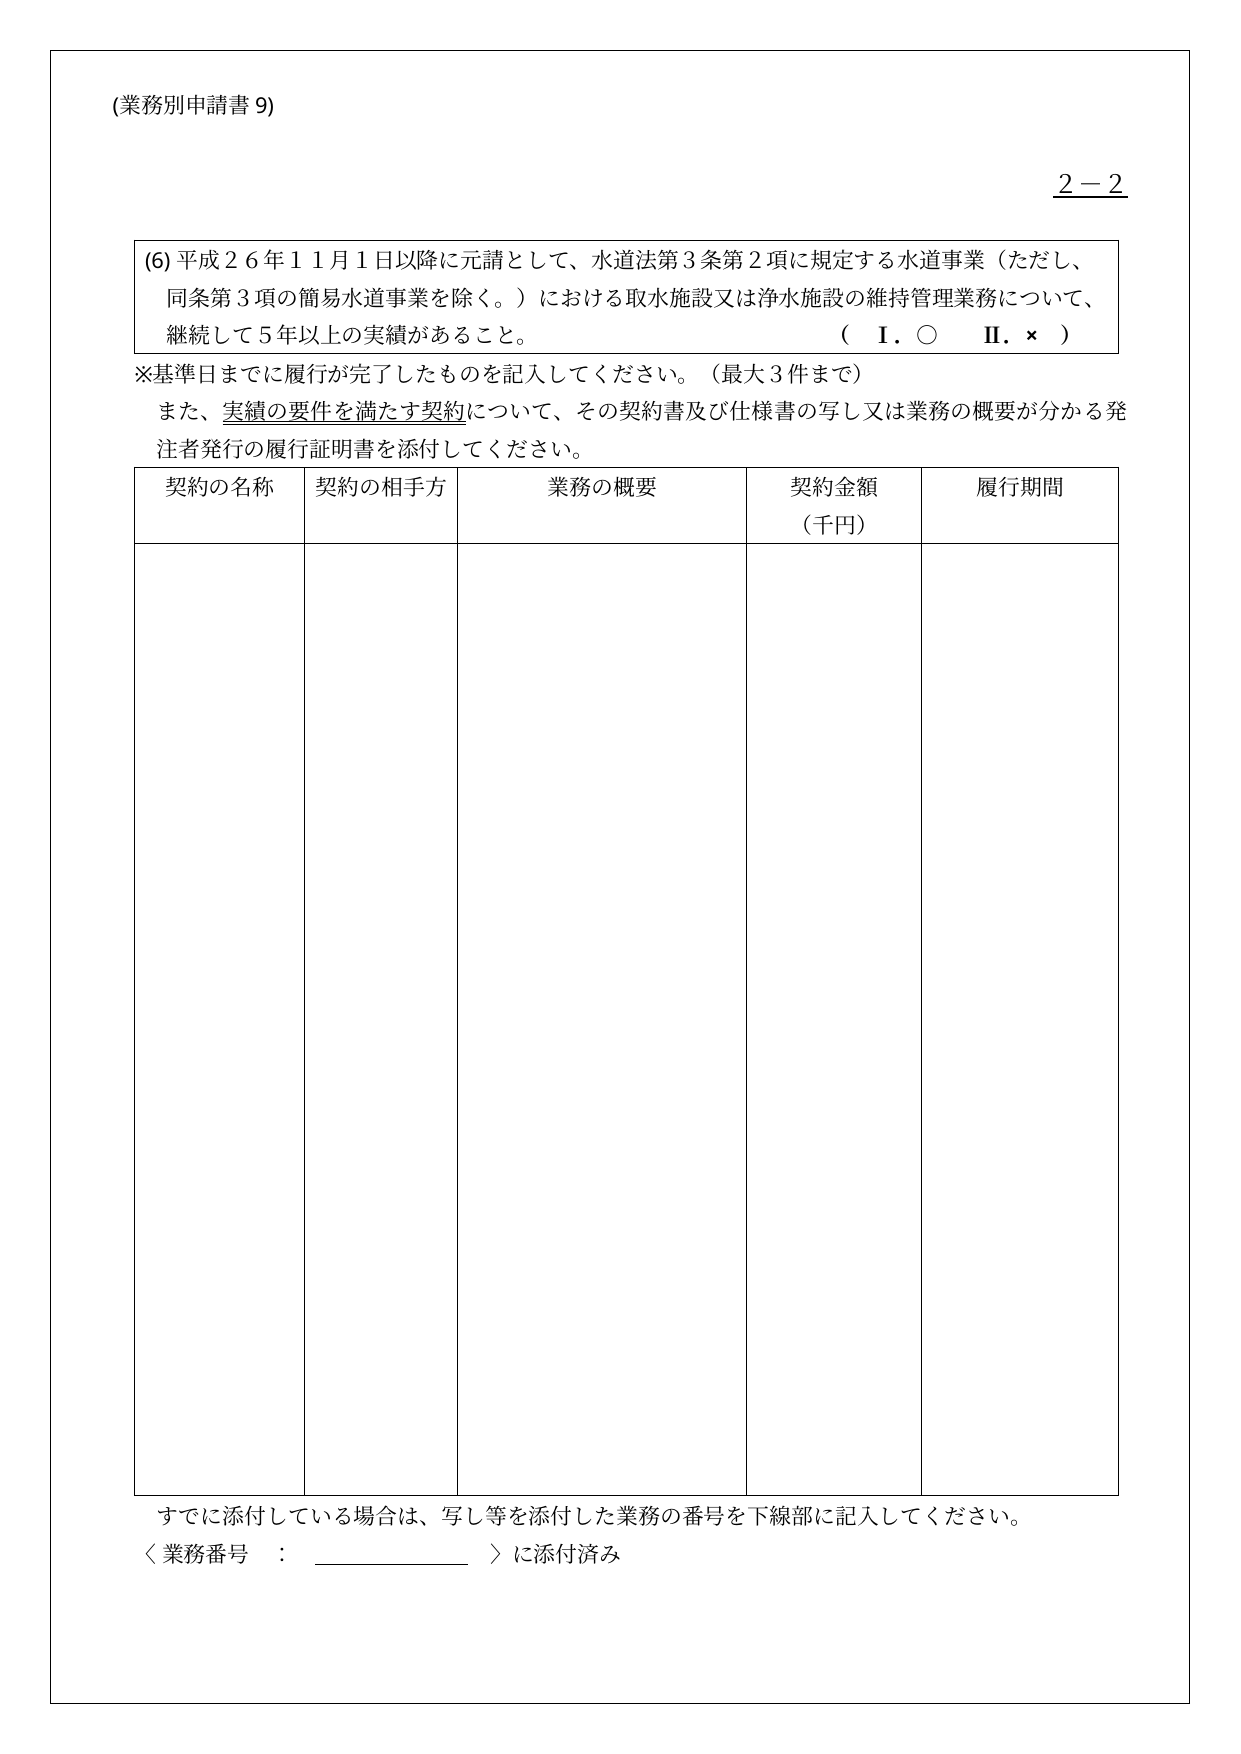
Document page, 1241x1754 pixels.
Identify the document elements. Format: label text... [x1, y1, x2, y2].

table_cell [458, 544, 746, 1495]
table_header 業務の概要 [458, 468, 746, 543]
table_header 契約の名称 [135, 468, 304, 543]
table_header 契約の相手方 [305, 468, 457, 543]
table_cell [135, 544, 304, 1495]
text 〈 業務番号 ： 〉に添付済み [112, 1534, 1128, 1571]
text ※基準日までに履行が完了したものを記入してください。（最大３件まで） [112, 354, 1128, 392]
table_cell [922, 544, 1118, 1495]
table_cell [305, 544, 457, 1495]
text すでに添付している場合は、写し等を添付した業務の番号を下線部に記入してください。 [112, 1496, 1128, 1534]
text ２－２ [112, 164, 1128, 202]
text また、実績の要件を満たす契約について、その契約書及び仕様書の写し又は業務の概要が分かる発注者発行の履行証明書を添付してください。 [156, 392, 1128, 467]
table_header (6) 平成２６年１１月１日以降に元請として、水道法第３条第２項に規定する水道事業（ただし、同条第３項の簡易水道事業を除く。）における取水施設又は浄水施設の維持管理業務について、継続して５年以上の実績があること。 （ Ⅰ．○ Ⅱ．× ） [135, 241, 1118, 353]
table_cell [747, 544, 921, 1495]
table_header 契約金額 （千円） [747, 468, 921, 543]
table_header 履行期間 [922, 468, 1118, 543]
